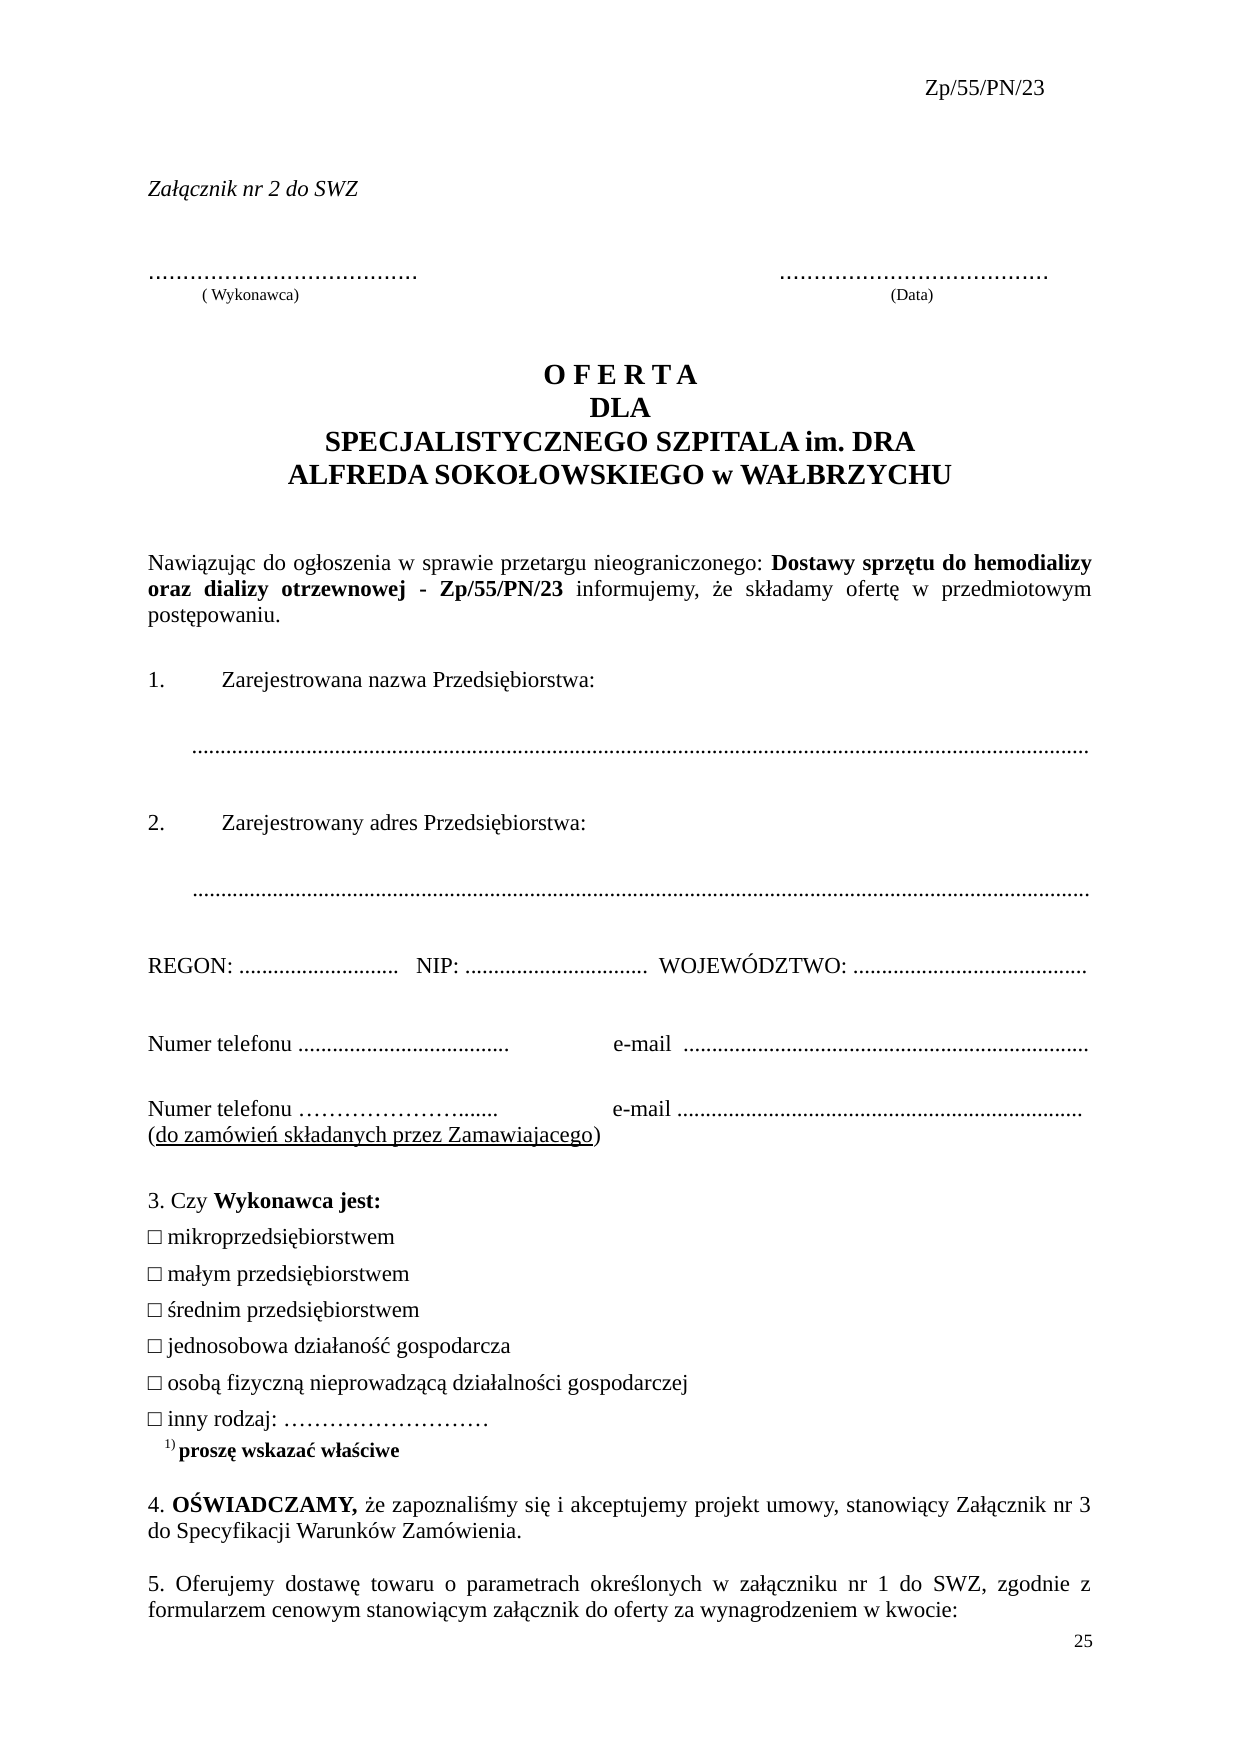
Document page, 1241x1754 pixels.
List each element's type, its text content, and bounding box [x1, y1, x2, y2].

list Zarejestrowana nazwa Przedsiębiorstwa: [148, 666, 1092, 693]
text ....................................... ....................................... [148, 256, 1092, 285]
text ( Wykonawca) (Data) [148, 285, 1092, 304]
text 1) proszę wskazać właściwe [148, 1436, 1092, 1462]
text □ małym przedsiębiorstwem [148, 1260, 1092, 1286]
text DLA [148, 390, 1092, 424]
text □ inny rodzaj: ……………………… [148, 1406, 1092, 1432]
text □ średnim przedsiębiorstwem [148, 1296, 1092, 1322]
text 3. Czy Wykonawca jest: [148, 1187, 1092, 1213]
text □ osobą fizyczną nieprowadzącą działalności gospodarczej [148, 1369, 1092, 1395]
text ALFREDA SOKOŁOWSKIEGO w WAŁBRZYCHU [148, 457, 1092, 491]
text Załącznik nr 2 do SWZ [148, 175, 1092, 201]
text ............................................................................................................................................................. [191, 732, 1092, 758]
text O F E R T A [148, 357, 1092, 390]
text 4. OŚWIADCZAMY, że zapoznaliśmy się i akceptujemy projekt umowy, stanowiący Załącznik nr 3 do Specyfikacji Warunków Zamówienia. [148, 1491, 1092, 1543]
text □ jednosobowa działaność gospodarcza [148, 1333, 1092, 1359]
text ............................................................................................................................................................. [192, 874, 1092, 901]
text SPECJALISTYCZNEGO SZPITALA im. DRA [148, 424, 1092, 457]
text Numer telefonu …………………....... e-mail ....................................................................... (do zamówień składanych przez Zamawiajacego) [148, 1095, 1092, 1148]
text Numer telefonu ..................................... e-mail ....................................................................... [148, 1030, 1092, 1056]
list Zarejestrowany adres Przedsiębiorstwa: [148, 809, 1092, 836]
text □ mikroprzedsiębiorstwem [148, 1223, 1092, 1249]
text 5. Oferujemy dostawę towaru o parametrach określonych w załączniku nr 1 do SWZ, zgodnie z formularzem cenowym stanowiącym załącznik do oferty za wynagrodzeniem w kwocie: [148, 1570, 1092, 1623]
text REGON: ............................ NIP: ................................ WOJEWÓDZTWO: ......................................... [148, 952, 1092, 979]
text Nawiązując do ogłoszenia w sprawie przetargu nieograniczonego: Dostawy sprzętu do hemodializy oraz dializy otrzewnowej - Zp/55/PN/23 informujemy, że składamy ofertę w przedmiotowym postępowaniu. [148, 548, 1092, 628]
